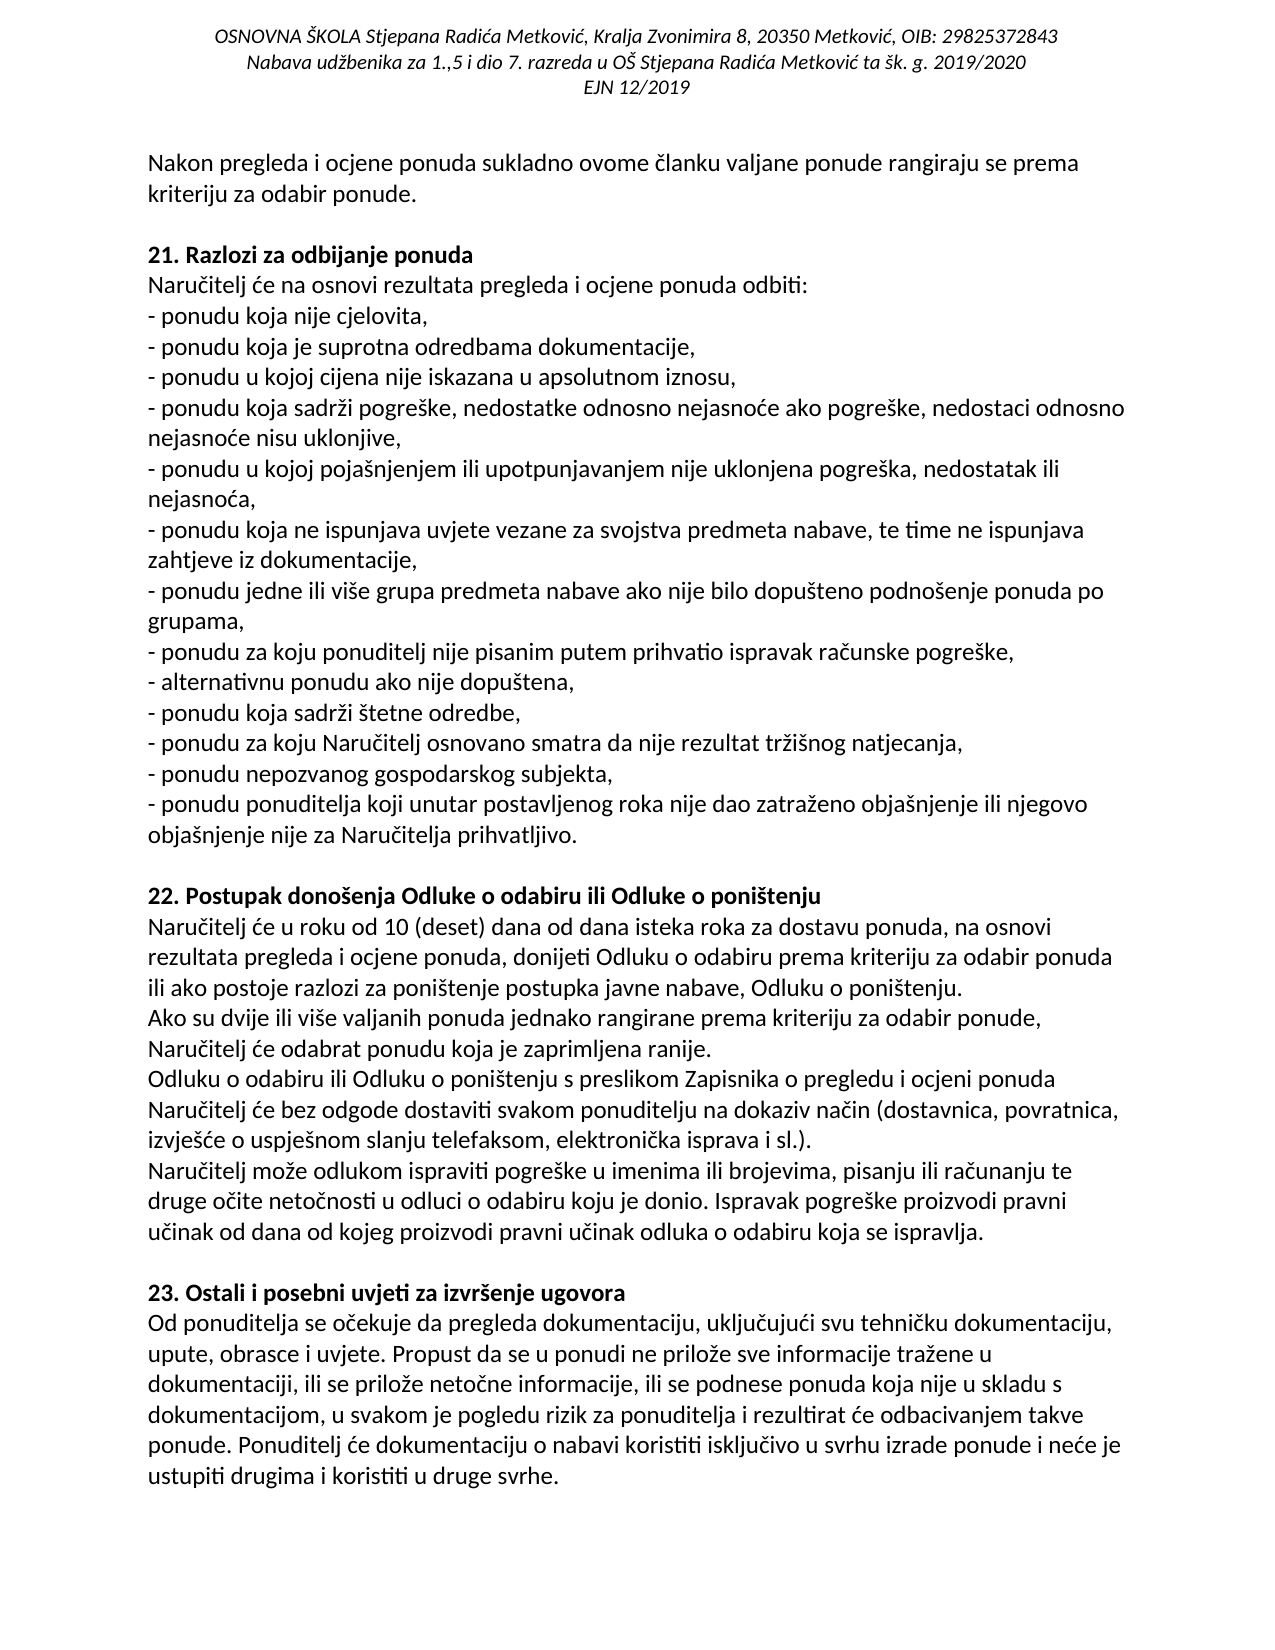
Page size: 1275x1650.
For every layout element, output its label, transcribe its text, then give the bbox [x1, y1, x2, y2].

text - ponudu jedne ili više grupa predmeta nabave ako nije bilo dopušteno podnošenje ponuda po grupama, [148, 575, 1127, 636]
text Nakon pregleda i ocjene ponuda sukladno ovome članku valjane ponude rangiraju se prema kriteriju za odabir ponude. [148, 148, 1127, 209]
text Naručitelj će na osnovi rezultata pregleda i ocjene ponuda odbiti: [148, 270, 1127, 300]
text - ponudu ponuditelja koji unutar postavljenog roka nije dao zatraženo objašnjenje ili njegovo objašnjenje nije za Naručitelja prihvatljivo. [148, 788, 1127, 849]
text Ako su dvije ili više valjanih ponuda jednako rangirane prema kriteriju za odabir ponude, Naručitelj će odabrat ponudu koja je zaprimljena ranije. [148, 1002, 1127, 1063]
text 21. Razlozi za odbijanje ponuda [148, 239, 1127, 270]
text - ponudu koja nije cjelovita, [148, 300, 1127, 331]
text - ponudu u kojoj cijena nije iskazana u apsolutnom iznosu, [148, 361, 1127, 392]
text - ponudu nepozvanog gospodarskog subjekta, [148, 758, 1127, 788]
text - ponudu za koju ponuditelj nije pisanim putem prihvatio ispravak računske pogreške, [148, 636, 1127, 666]
text - ponudu za koju Naručitelj osnovano smatra da nije rezultat tržišnog natjecanja, [148, 727, 1127, 758]
text - ponudu u kojoj pojašnjenjem ili upotpunjavanjem nije uklonjena pogreška, nedostatak ili nejasnoća, [148, 453, 1127, 514]
text 22. Postupak donošenja Odluke o odabiru ili Odluke o poništenju [148, 880, 1127, 911]
text - ponudu koja sadrži štetne odredbe, [148, 697, 1127, 727]
text - ponudu koja sadrži pogreške, nedostatke odnosno nejasnoće ako pogreške, nedostaci odnosno nejasnoće nisu uklonjive, [148, 392, 1127, 453]
text - alternativnu ponudu ako nije dopuštena, [148, 666, 1127, 697]
text - ponudu koja je suprotna odredbama dokumentacije, [148, 331, 1127, 361]
text Od ponuditelja se očekuje da pregleda dokumentaciju, uključujući svu tehničku dokumentaciju, upute, obrasce i uvjete. Propust da se u ponudi ne prilože sve informacije tražene u dokumentaciji, ili se prilože netočne informacije, ili se podnese ponuda koja nije u skladu s dokumentacijom, u svakom je pogledu rizik za ponuditelja i rezultirat će odbacivanjem takve ponude. Ponuditelj će dokumentaciju o nabavi koristiti isključivo u svrhu izrade ponude i neće je ustupiti drugima i koristiti u druge svrhe. [148, 1307, 1127, 1491]
text Naručitelj će u roku od 10 (deset) dana od dana isteka roka za dostavu ponuda, na osnovi rezultata pregleda i ocjene ponuda, donijeti Odluku o odabiru prema kriteriju za odabir ponuda ili ako postoje razlozi za poništenje postupka javne nabave, Odluku o poništenju. [148, 911, 1127, 1002]
text 23. Ostali i posebni uvjeti za izvršenje ugovora [148, 1277, 1127, 1307]
text - ponudu koja ne ispunjava uvjete vezane za svojstva predmeta nabave, te time ne ispunjava zahtjeve iz dokumentacije, [148, 514, 1127, 575]
text Odluku o odabiru ili Odluku o poništenju s preslikom Zapisnika o pregledu i ocjeni ponuda Naručitelj će bez odgode dostaviti svakom ponuditelju na dokaziv način (dostavnica, povratnica, izvješće o uspješnom slanju telefaksom, elektronička isprava i sl.). [148, 1063, 1127, 1155]
text Naručitelj može odlukom ispraviti pogreške u imenima ili brojevima, pisanju ili računanju te druge očite netočnosti u odluci o odabiru koju je donio. Ispravak pogreške proizvodi pravni učinak od dana od kojeg proizvodi pravni učinak odluka o odabiru koja se ispravlja. [148, 1155, 1127, 1246]
